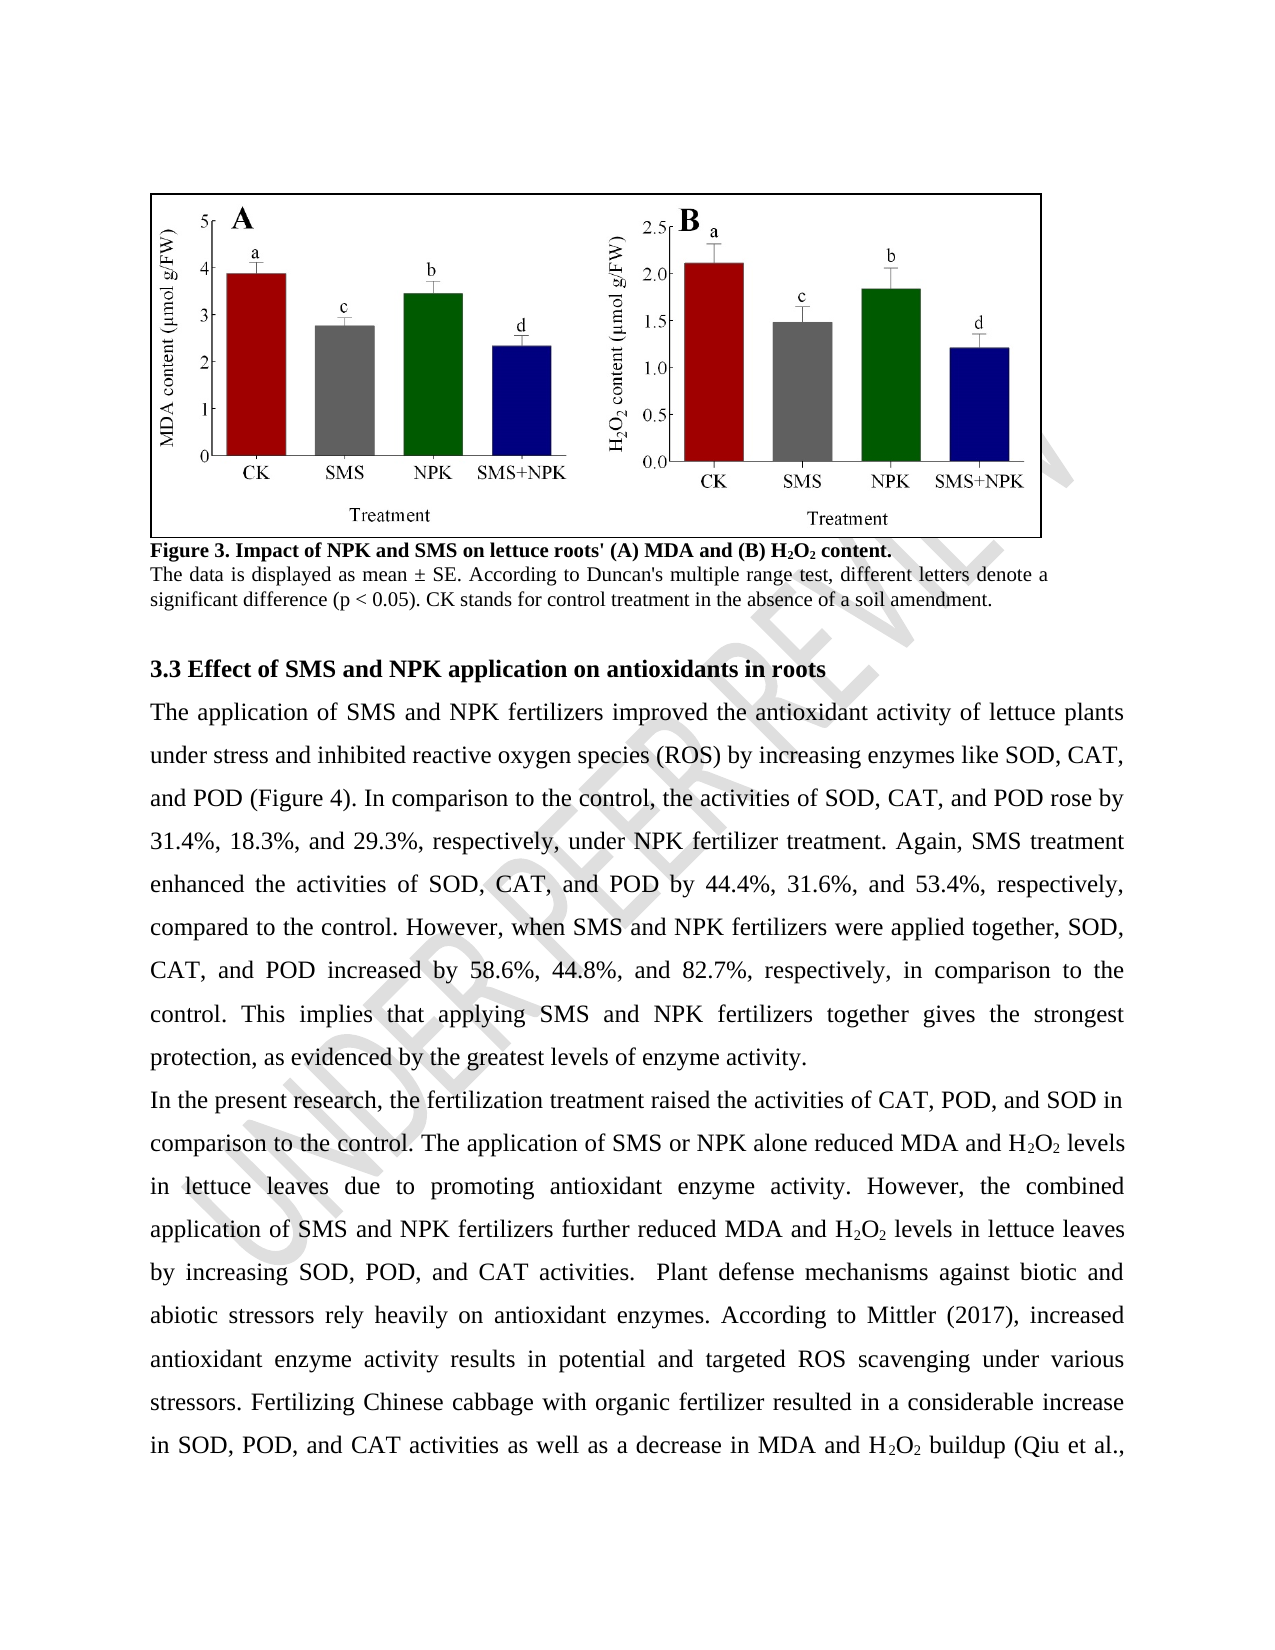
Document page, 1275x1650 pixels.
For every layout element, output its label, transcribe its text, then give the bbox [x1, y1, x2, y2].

text The data is displayed as mean ± SE. According to Duncan's multiple range test, different letters denote a significant difference (p < 0.05). CK stands for control treatment in the absence of a soil amendment. [150, 562, 1050, 611]
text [150, 1085, 1125, 1459]
text 3.3 Effect of SMS and NPK application on antioxidants in roots [150, 654, 1125, 682]
text The application of SMS and NPK fertilizers improved the antioxidant activity of lettuce plants under stress and inhibited reactive oxygen species (ROS) by increasing enzymes like SOD, CAT, and POD (Figure 4). In comparison to the control, the activities of SOD, CAT, and POD rose by 31.4%, 18.3%, and 29.3%, respectively, under NPK fertilizer treatment. Again, SMS treatment enhanced the activities of SOD, CAT, and POD by 44.4%, 31.6%, and 53.4%, respectively, compared to the control. However, when SMS and NPK fertilizers were applied together, SOD, CAT, and POD increased by 58.6%, 44.8%, and 82.7%, respectively, in comparison to the control. This implies that applying SMS and NPK fertilizers together gives the strongest protection, as evidenced by the greatest levels of enzyme activity. [150, 697, 1125, 1071]
text Figure 3. Impact of NPK and SMS on lettuce roots' (A) MDA and (B) H2O2 content. [150, 538, 1050, 562]
picture [152, 195, 1040, 537]
